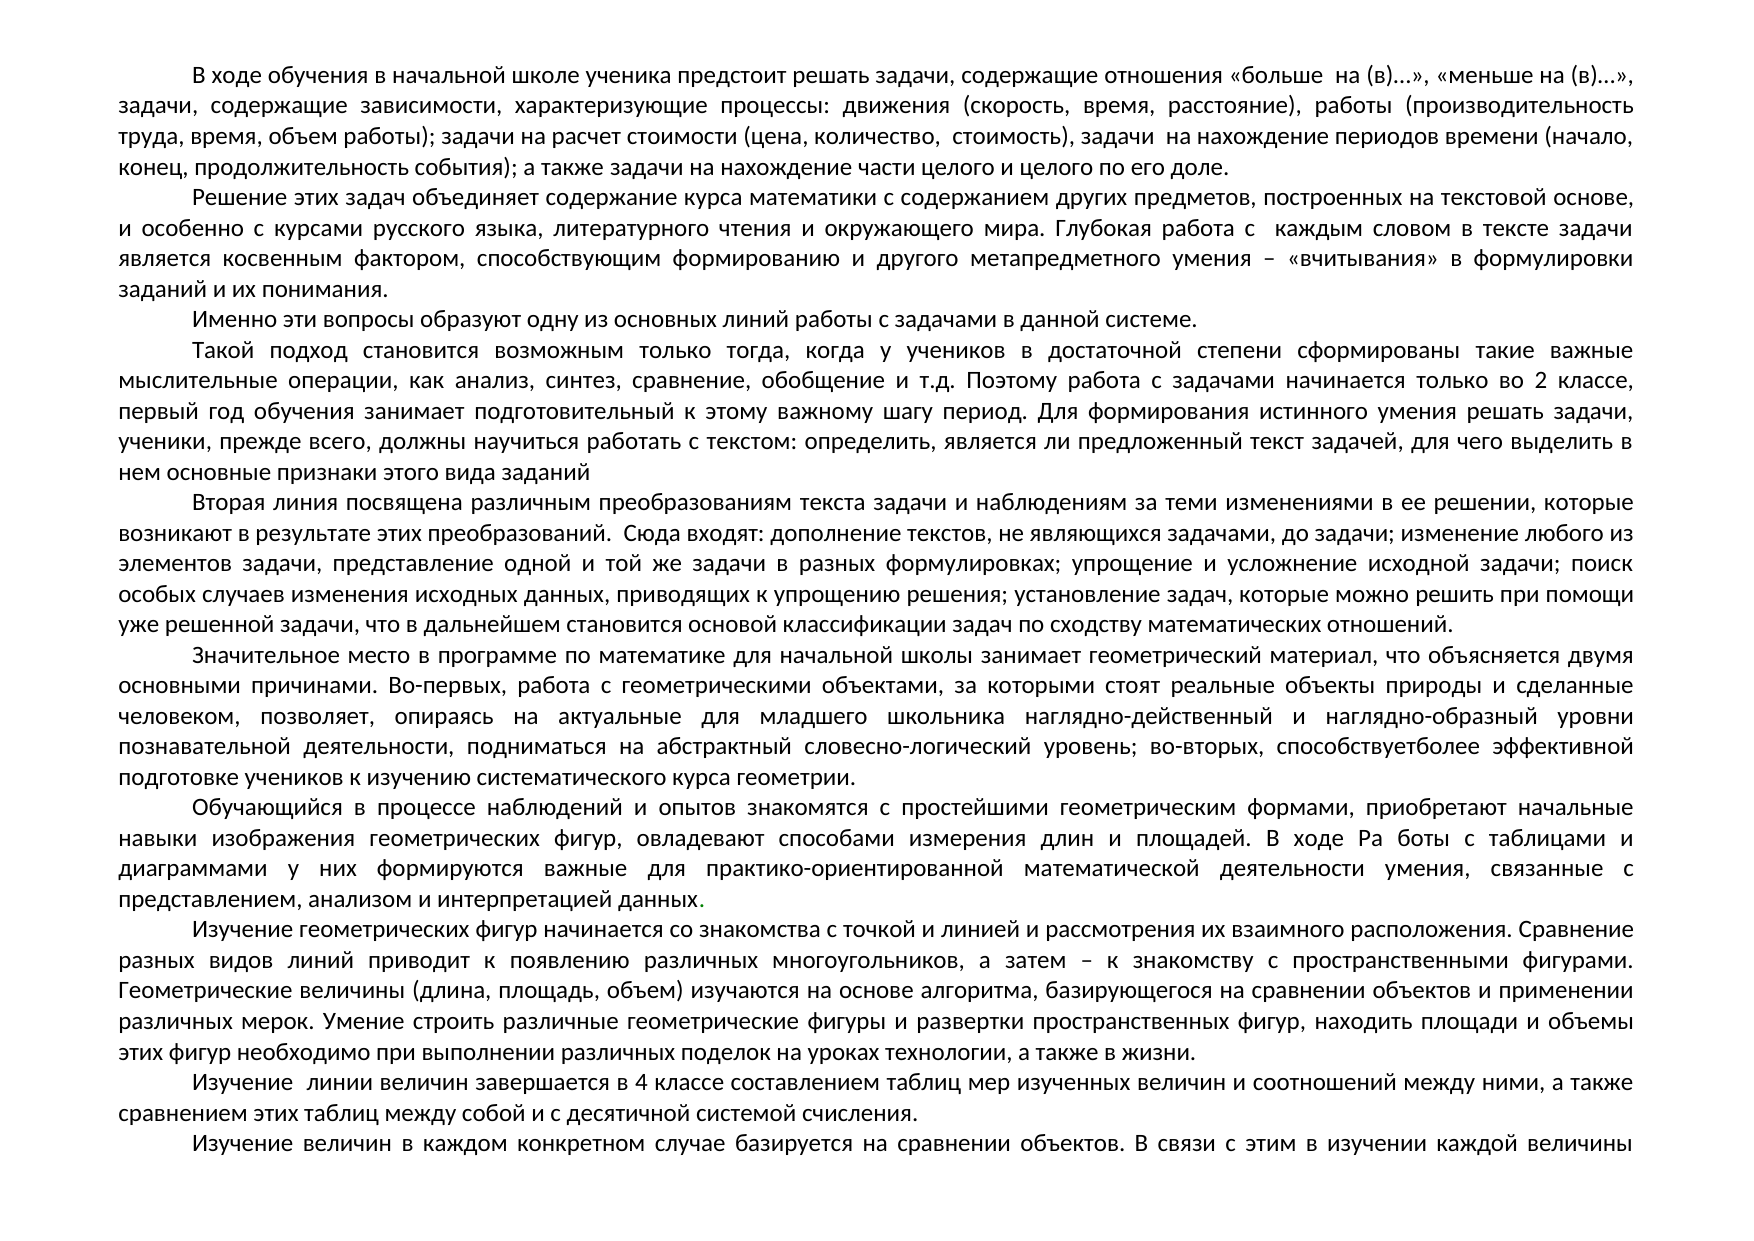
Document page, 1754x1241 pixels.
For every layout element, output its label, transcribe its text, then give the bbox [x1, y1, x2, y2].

text Именно эти вопросы образуют одну из основных линий работы с задачами в данной системе. [118, 303, 1636, 334]
text Вторая линия посвящена различным преобразованиям текста задачи и наблюдениям за теми изменениями в ее решении, которые возникают в результате этих преобразований. Сюда входят: дополнение текстов, не являющихся задачами, до задачи; изменение любого из элементов задачи, представление одной и той же задачи в разных формулировках; упрощение и усложнение исходной задачи; поиск особых случаев изменения исходных данных, приводящих к упрощению решения; установление задач, которые можно решить при помощи уже решенной задачи, что в дальнейшем становится основой классификации задач по сходству математических отношений. [118, 486, 1636, 639]
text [118, 1127, 1636, 1158]
text Такой подход становится возможным только тогда, когда у учеников в достаточной степени сформированы такие важные мыслительные операции, как анализ, синтез, сравнение, обобщение и т.д. Поэтому работа с задачами начинается только во 2 классе, первый год обучения занимает подготовительный к этому важному шагу период. Для формирования истинного умения решать задачи, ученики, прежде всего, должны научиться работать с текстом: определить, является ли предложенный текст задачей, для чего выделить в нем основные признаки этого вида заданий [118, 334, 1636, 486]
text Изучение линии величин завершается в 4 классе составлением таблиц мер изученных величин и соотношений между ними, а также сравнением этих таблиц между собой и с десятичной системой счисления. [118, 1066, 1636, 1127]
text В ходе обучения в начальной школе ученика предстоит решать задачи, содержащие отношения «больше на (в)…», «меньше на (в)…», задачи, содержащие зависимости, характеризующие процессы: движения (скорость, время, расстояние), работы (производительность труда, время, объем работы); задачи на расчет стоимости (цена, количество, стоимость), задачи на нахождение периодов времени (начало, конец, продолжительность события); а также задачи на нахождение части целого и целого по его доле. [118, 59, 1636, 181]
text Изучение геометрических фигур начинается со знакомства с точкой и линией и рассмотрения их взаимного расположения. Сравнение разных видов линий приводит к появлению различных многоугольников, а затем – к знакомству с пространственными фигурами. Геометрические величины (длина, площадь, объем) изучаются на основе алгоритма, базирующегося на сравнении объектов и применении различных мерок. Умение строить различные геометрические фигуры и развертки пространственных фигур, находить площади и объемы этих фигур необходимо при выполнении различных поделок на уроках технологии, а также в жизни. [118, 914, 1636, 1066]
text Значительное место в программе по математике для начальной школы занимает геометрический материал, что объясняется двумя основными причинами. Во-первых, работа с геометрическими объектами, за которыми стоят реальные объекты природы и сделанные человеком, позволяет, опираясь на актуальные для младшего школьника наглядно-действенный и наглядно-образный уровни познавательной деятельности, подниматься на абстрактный словесно-логический уровень; во-вторых, способствуетболее эффективной подготовке учеников к изучению систематического курса геометрии. [118, 639, 1636, 792]
text Обучающийся в процессе наблюдений и опытов знакомятся с простейшими геометрическим формами, приобретают начальные навыки изображения геометрических фигур, овладевают способами измерения длин и площадей. В ходе Ра боты с таблицами и диаграммами у них формируются важные для практико-ориентированной математической деятельности умения, связанные с представлением, анализом и интерпретацией данных. [118, 792, 1636, 914]
text Решение этих задач объединяет содержание курса математики с содержанием других предметов, построенных на текстовой основе, и особенно с курсами русского языка, литературного чтения и окружающего мира. Глубокая работа с каждым словом в тексте задачи является косвенным фактором, способствующим формированию и другого метапредметного умения – «вчитывания» в формулировки заданий и их понимания. [118, 181, 1636, 303]
